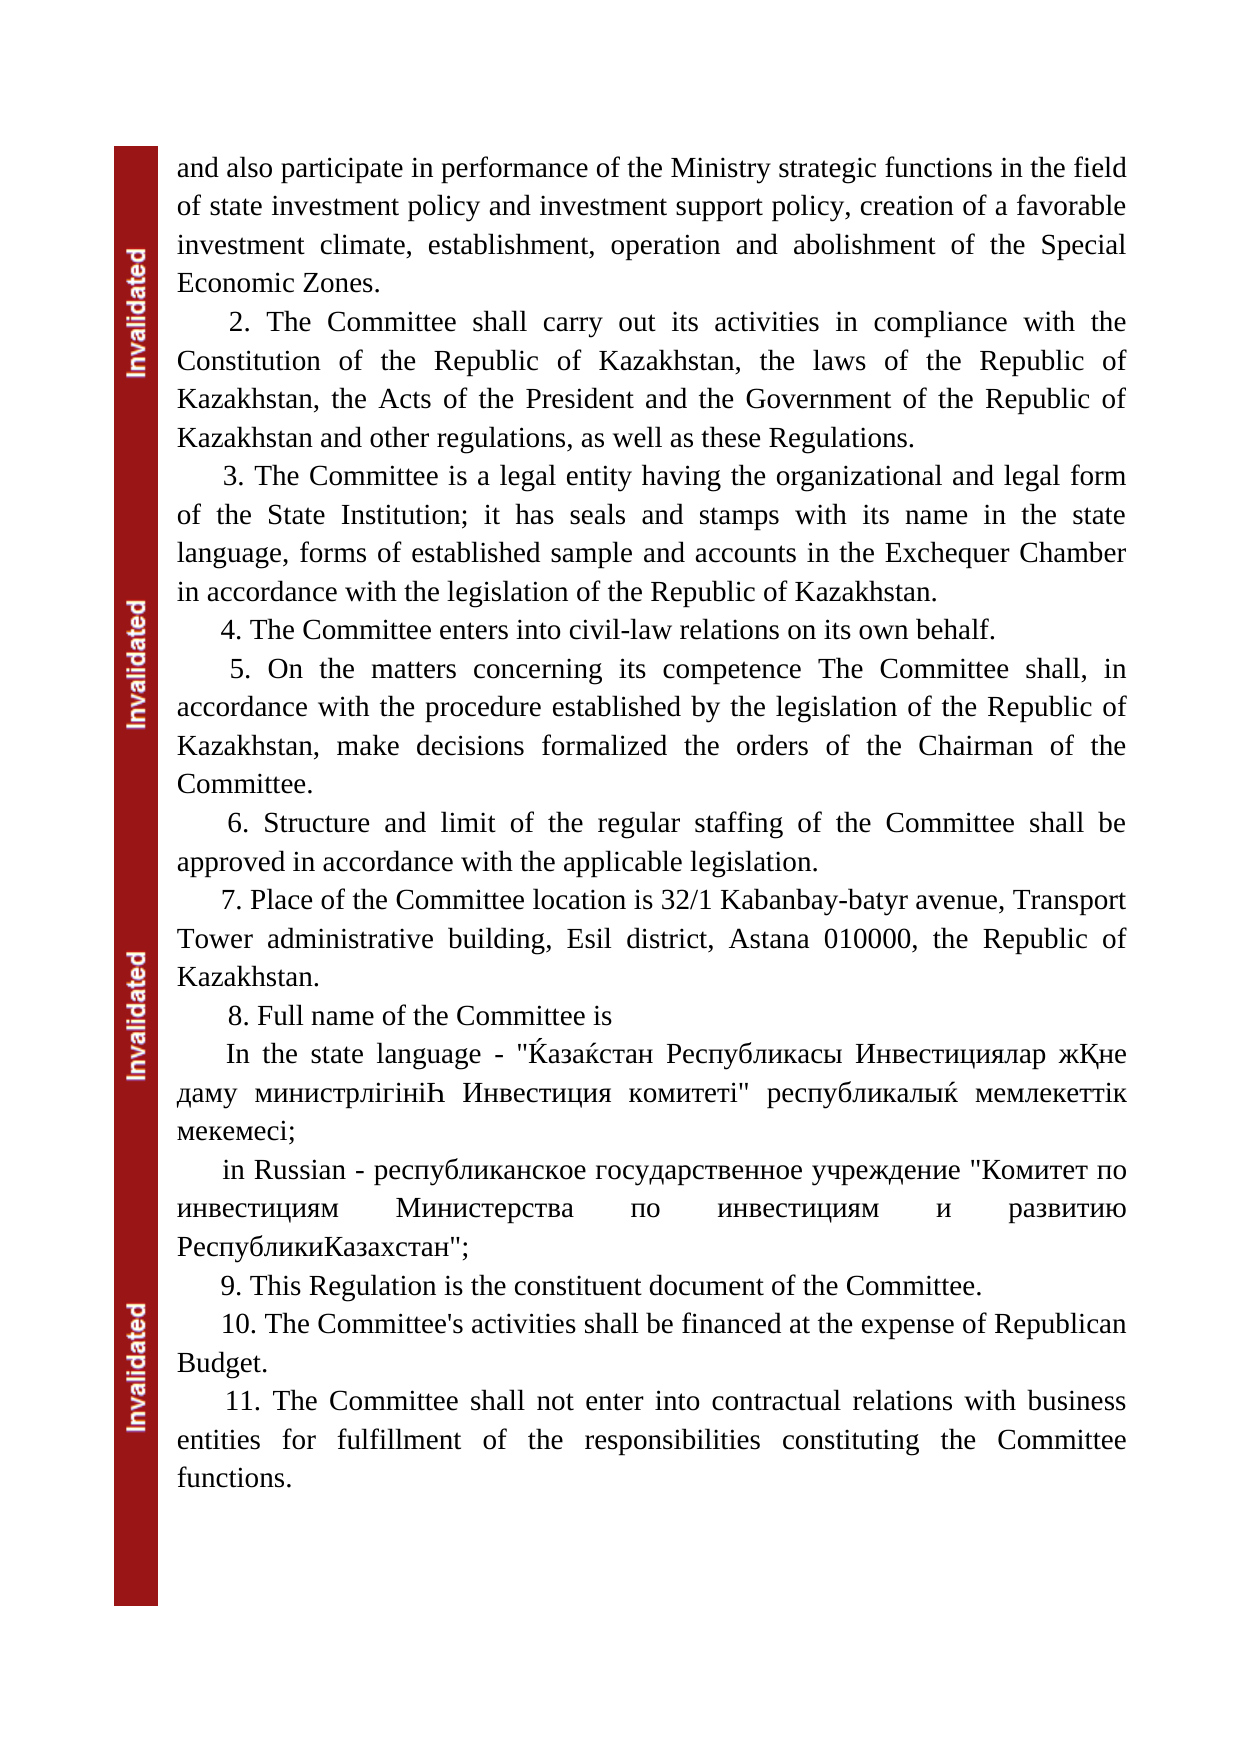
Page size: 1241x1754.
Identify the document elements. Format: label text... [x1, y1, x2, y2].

text 5. On the matters concerning its competence The Committee shall, in accordance with the procedure established by the legislation of the Republic of Kazakhstan, make decisions formalized the orders of the Chairman of the Committee. [112, 651, 1128, 800]
text 4. The Committee enters into civil-law relations on its own behalf. [112, 612, 1128, 646]
picture [114, 1031, 158, 1036]
picture [114, 453, 158, 458]
text 6. Structure and limit of the regular staffing of the Committee shall be approved in accordance with the applicable legislation. [112, 805, 1128, 877]
picture [114, 1147, 158, 1152]
text 2. The Committee shall carry out its activities in compliance with the Constitution of the Republic of Kazakhstan, the laws of the Republic of Kazakhstan, the Acts of the President and the Government of the Republic of Kazakhstan and other regulations, as well as these Regulations. [112, 304, 1128, 453]
picture [114, 607, 158, 612]
picture [114, 800, 158, 805]
text In the state language - "Ќазаќстан Республикасы Инвестициялар жҚне даму министрлігініҺ Инвестиция комитеті" республикалыќ мемлекеттік мекемесі; [112, 1036, 1128, 1147]
text 7. Place of the Committee location is 32/1 Kabanbay-batyr avenue, Transport Tower administrative building, Esil district, Astana 010000, the Republic of Kazakhstan. [112, 882, 1128, 993]
text 3. The Committee is a legal entity having the organizational and legal form of the State Institution; it has seals and stamps with its name in the state language, forms of established sample and accounts in the Exchequer Chamber in accordance with the legislation of the Republic of Kazakhstan. [112, 458, 1128, 607]
picture [114, 1378, 158, 1383]
picture [114, 877, 158, 882]
picture [114, 1301, 158, 1306]
text in Russian - республиканское государственное учреждение "Комитет по инвестициям Министерства по инвестициям и развитию РеспубликиКазахстан"; [112, 1152, 1128, 1263]
picture [114, 646, 158, 651]
text 10. The Committee's activities shall be financed at the expense of Republican Budget. [112, 1306, 1128, 1378]
text 11. The Committee shall not enter into contractual relations with business entities for fulfillment of the responsibilities constituting the Committee functions. [112, 1383, 1128, 1494]
picture [114, 1494, 158, 1606]
picture [114, 993, 158, 998]
text 9. This Regulation is the constituent document of the Committee. [112, 1268, 1128, 1301]
picture [114, 1263, 158, 1268]
picture [114, 146, 158, 150]
picture [114, 299, 158, 304]
text 8. Full name of the Committee is [112, 998, 1128, 1031]
